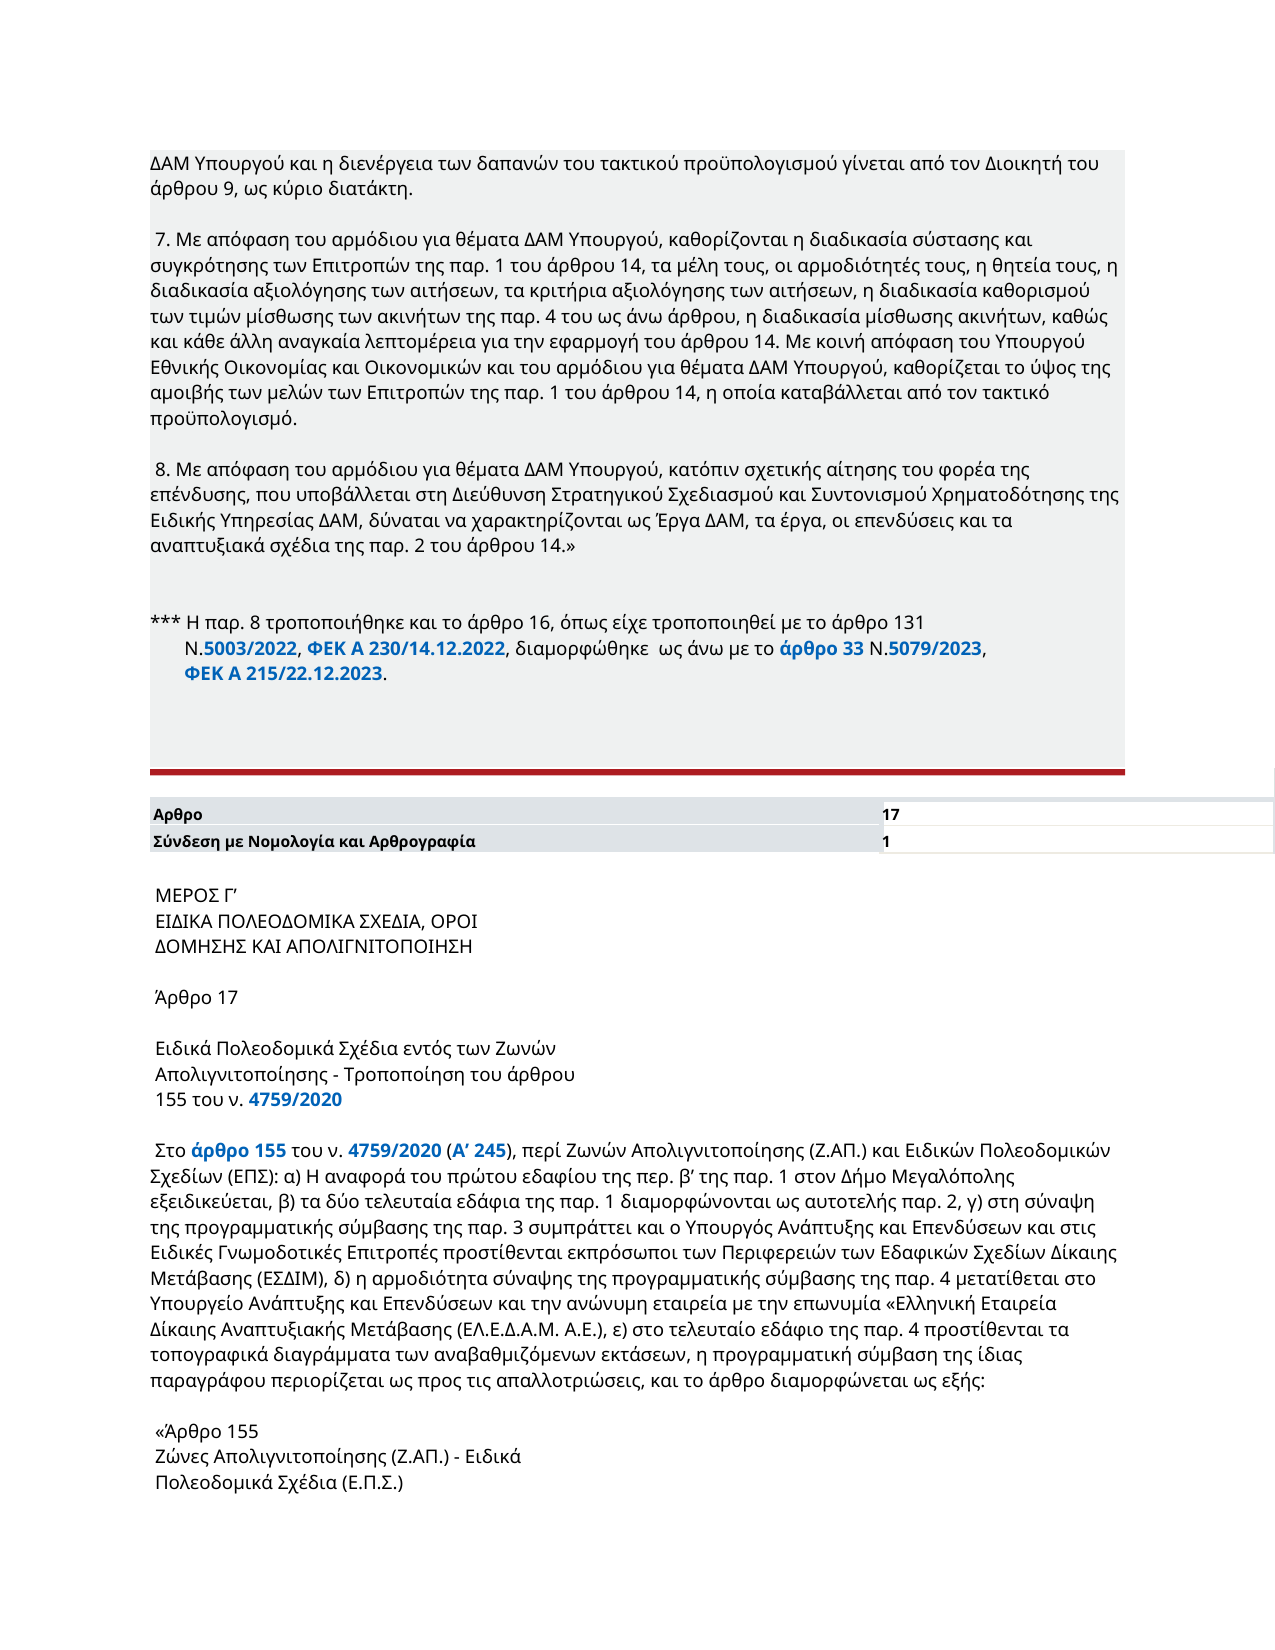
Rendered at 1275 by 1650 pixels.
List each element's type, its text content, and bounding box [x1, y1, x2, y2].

text Ειδικά Πολεοδομικά Σχέδια εντός των Ζωνών [150, 1036, 1125, 1061]
table_cell Σύνδεση με Νομολογία και Αρθρογραφία [150, 829, 879, 852]
text Απολιγνιτοποίησης - Τροποποίηση του άρθρου [150, 1061, 1125, 1087]
text 155 του ν. 4759/2020 [150, 1087, 1125, 1112]
table_header [150, 768, 1274, 797]
text ΔΟΜΗΣΗΣ ΚΑΙ ΑΠΟΛΙΓΝΙΤΟΠΟΙΗΣΗ [150, 933, 1125, 959]
text Ν.5003/2022, ΦΕΚ Α 230/14.12.2022, διαμορφώθηκε ως άνω με το άρθρο 33 Ν.5079/2023, [150, 635, 1125, 660]
table_cell 1 [884, 826, 1273, 852]
text ΜΕΡΟΣ Γ’ [150, 882, 1125, 908]
text Άρθρο 17 [150, 984, 1125, 1010]
text «Άρθρο 155 [150, 1418, 1125, 1444]
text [150, 150, 1125, 201]
table_cell Αρθρο [150, 802, 879, 824]
text 8. Με απόφαση του αρμόδιου για θέματα ΔΑΜ Υπουργού, κατόπιν σχετικής αίτησης του φορέα της επένδυσης, που υποβάλλεται στη Διεύθυνση Στρατηγικού Σχεδιασμού και Συντονισμού Χρηματοδότησης της Ειδικής Υπηρεσίας ΔΑΜ, δύναται να χαρακτηρίζονται ως Έργα ΔΑΜ, τα έργα, οι επενδύσεις και τα αναπτυξιακά σχέδια της παρ. 2 του άρθρου 14.» [150, 456, 1125, 558]
text ΕΙΔΙΚΑ ΠΟΛΕΟΔΟΜΙΚΑ ΣΧΕΔΙΑ, ΟΡΟΙ [150, 908, 1125, 933]
text *** Η παρ. 8 τροποποιήθηκε και το άρθρο 16, όπως είχε τροποποιηθεί με το άρθρο 131 [150, 609, 1125, 635]
table_cell 17 [884, 802, 1273, 824]
text Πολεοδομικά Σχέδια (Ε.Π.Σ.) [150, 1469, 1125, 1495]
text Στο άρθρο 155 του ν. 4759/2020 (Α’ 245), περί Ζωνών Απολιγνιτοποίησης (Ζ.ΑΠ.) και Ειδικών Πολεοδομικών Σχεδίων (ΕΠΣ): α) Η αναφορά του πρώτου εδαφίου της περ. β’ της παρ. 1 στον Δήμο Μεγαλόπολης εξειδικεύεται, β) τα δύο τελευταία εδάφια της παρ. 1 διαμορφώνονται ως αυτοτελής παρ. 2, γ) στη σύναψη της προγραμματικής σύμβασης της παρ. 3 συμπράττει και ο Υπουργός Ανάπτυξης και Επενδύσεων και στις Ειδικές Γνωμοδοτικές Επιτροπές προστίθενται εκπρόσωποι των Περιφερειών των Εδαφικών Σχεδίων Δίκαιης Μετάβασης (ΕΣΔΙΜ), δ) η αρμοδιότητα σύναψης της προγραμματικής σύμβασης της παρ. 4 μετατίθεται στο Υπουργείο Ανάπτυξης και Επενδύσεων και την ανώνυμη εταιρεία με την επωνυμία «Ελληνική Εταιρεία Δίκαιης Αναπτυξιακής Μετάβασης (ΕΛ.Ε.Δ.Α.Μ. Α.Ε.), ε) στο τελευταίο εδάφιο της παρ. 4 προστίθενται τα τοπογραφικά διαγράμματα των αναβαθμιζόμενων εκτάσεων, η προγραμματική σύμβαση της ίδιας παραγράφου περιορίζεται ως προς τις απαλλοτριώσεις, και το άρθρο διαμορφώνεται ως εξής: [150, 1138, 1125, 1393]
text Ζώνες Απολιγνιτοποίησης (Ζ.ΑΠ.) - Ειδικά [150, 1444, 1125, 1469]
text 7. Με απόφαση του αρμόδιου για θέματα ΔΑΜ Υπουργού, καθορίζονται η διαδικασία σύστασης και συγκρότησης των Επιτροπών της παρ. 1 του άρθρου 14, τα μέλη τους, οι αρμοδιότητές τους, η θητεία τους, η διαδικασία αξιολόγησης των αιτήσεων, τα κριτήρια αξιολόγησης των αιτήσεων, η διαδικασία καθορισμού των τιμών μίσθωσης των ακινήτων της παρ. 4 του ως άνω άρθρου, η διαδικασία μίσθωσης ακινήτων, καθώς και κάθε άλλη αναγκαία λεπτομέρεια για την εφαρμογή του άρθρου 14. Με κοινή απόφαση του Υπουργού Εθνικής Οικονομίας και Οικονομικών και του αρμόδιου για θέματα ΔΑΜ Υπουργού, καθορίζεται το ύψος της αμοιβής των μελών των Επιτροπών της παρ. 1 του άρθρου 14, η οποία καταβάλλεται από τον τακτικό προϋπολογισμό. [150, 227, 1125, 431]
text ΦΕΚ Α 215/22.12.2023. [150, 660, 1125, 686]
